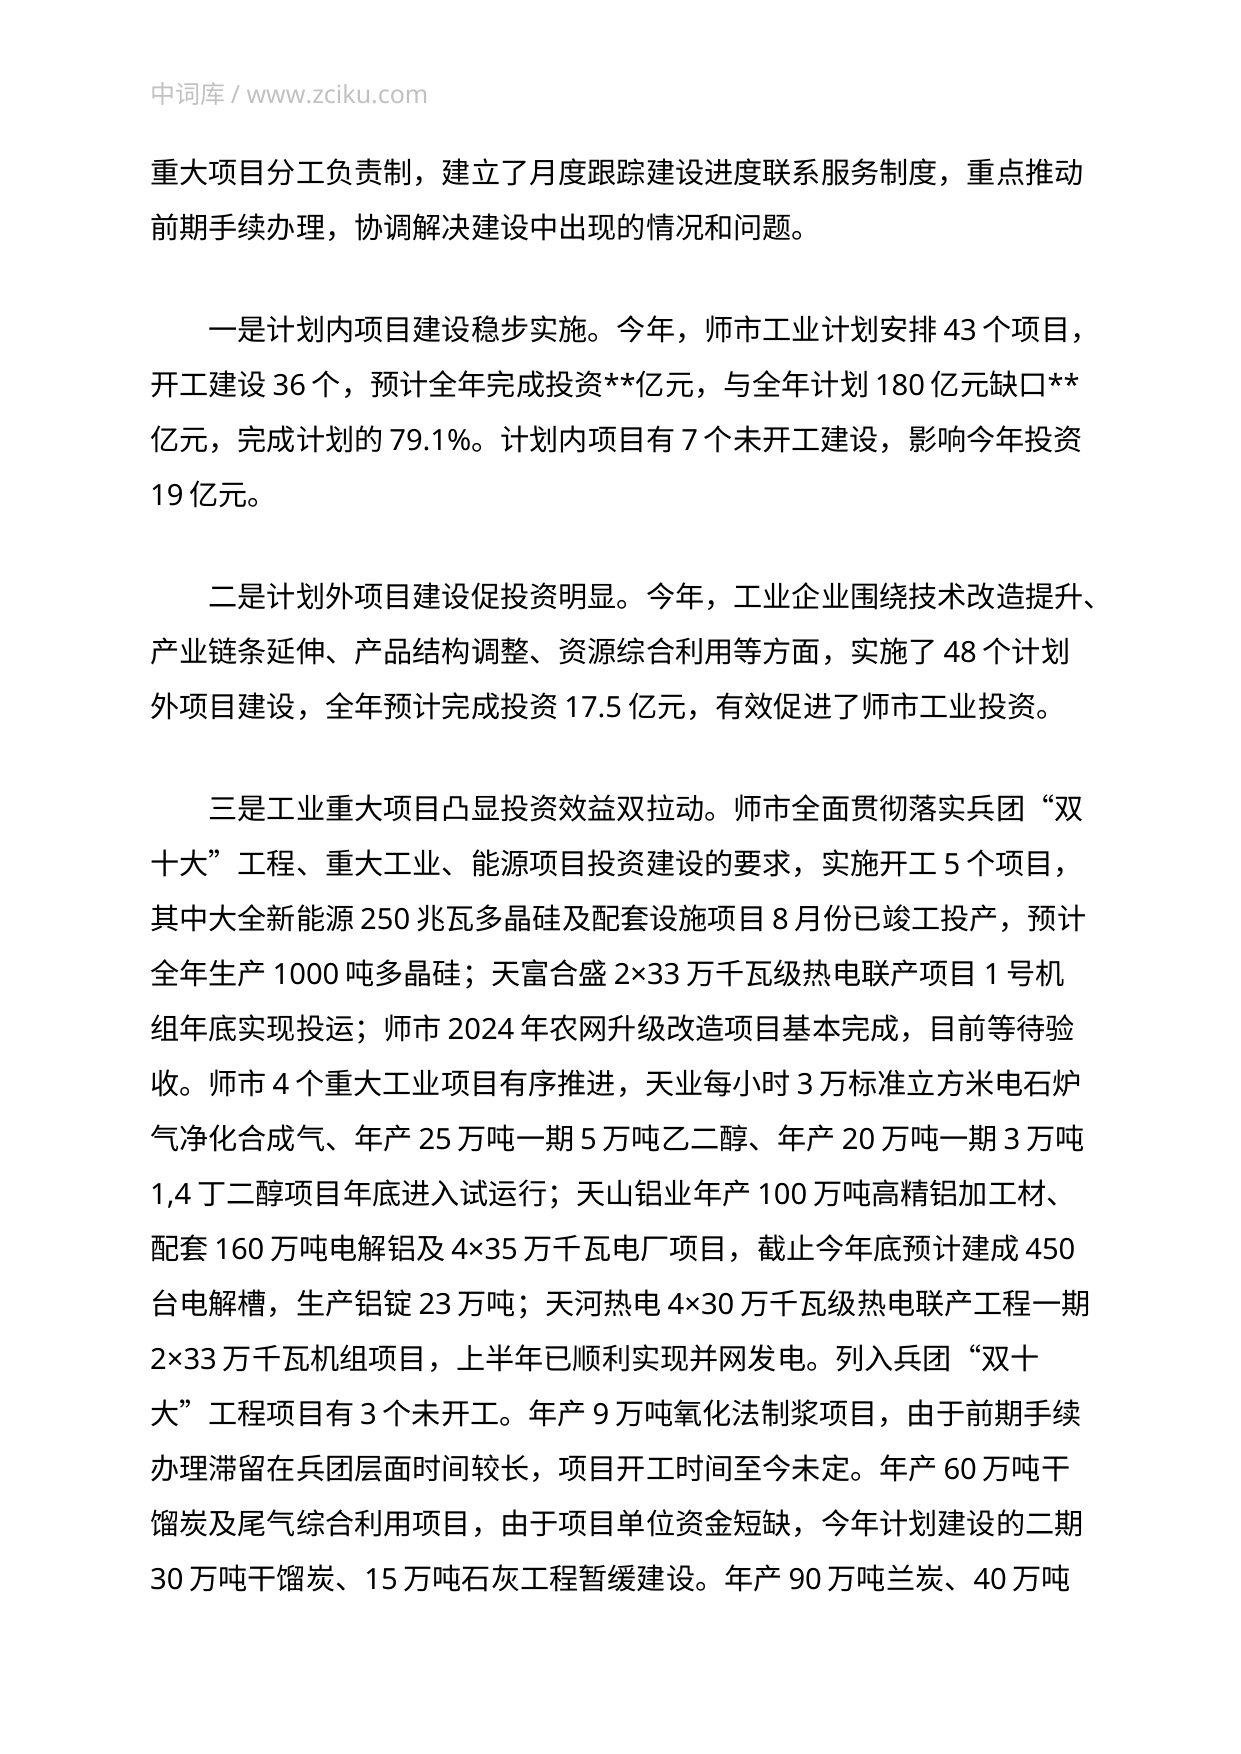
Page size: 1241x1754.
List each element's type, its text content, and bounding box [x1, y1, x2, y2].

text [150, 150, 1090, 247]
text 二是计划外项目建设促投资明显。今年，工业企业围绕技术改造提升、产业链条延伸、产品结构调整、资源综合利用等方面，实施了48个计划外项目建设，全年预计完成投资17.5亿元，有效促进了师市工业投资。 [150, 574, 1090, 726]
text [150, 786, 1090, 1598]
text 一是计划内项目建设稳步实施。今年，师市工业计划安排43个项目，开工建设36个，预计全年完成投资**亿元，与全年计划180亿元缺口**亿元，完成计划的79.1%。计划内项目有7个未开工建设，影响今年投资19亿元。 [150, 307, 1090, 514]
